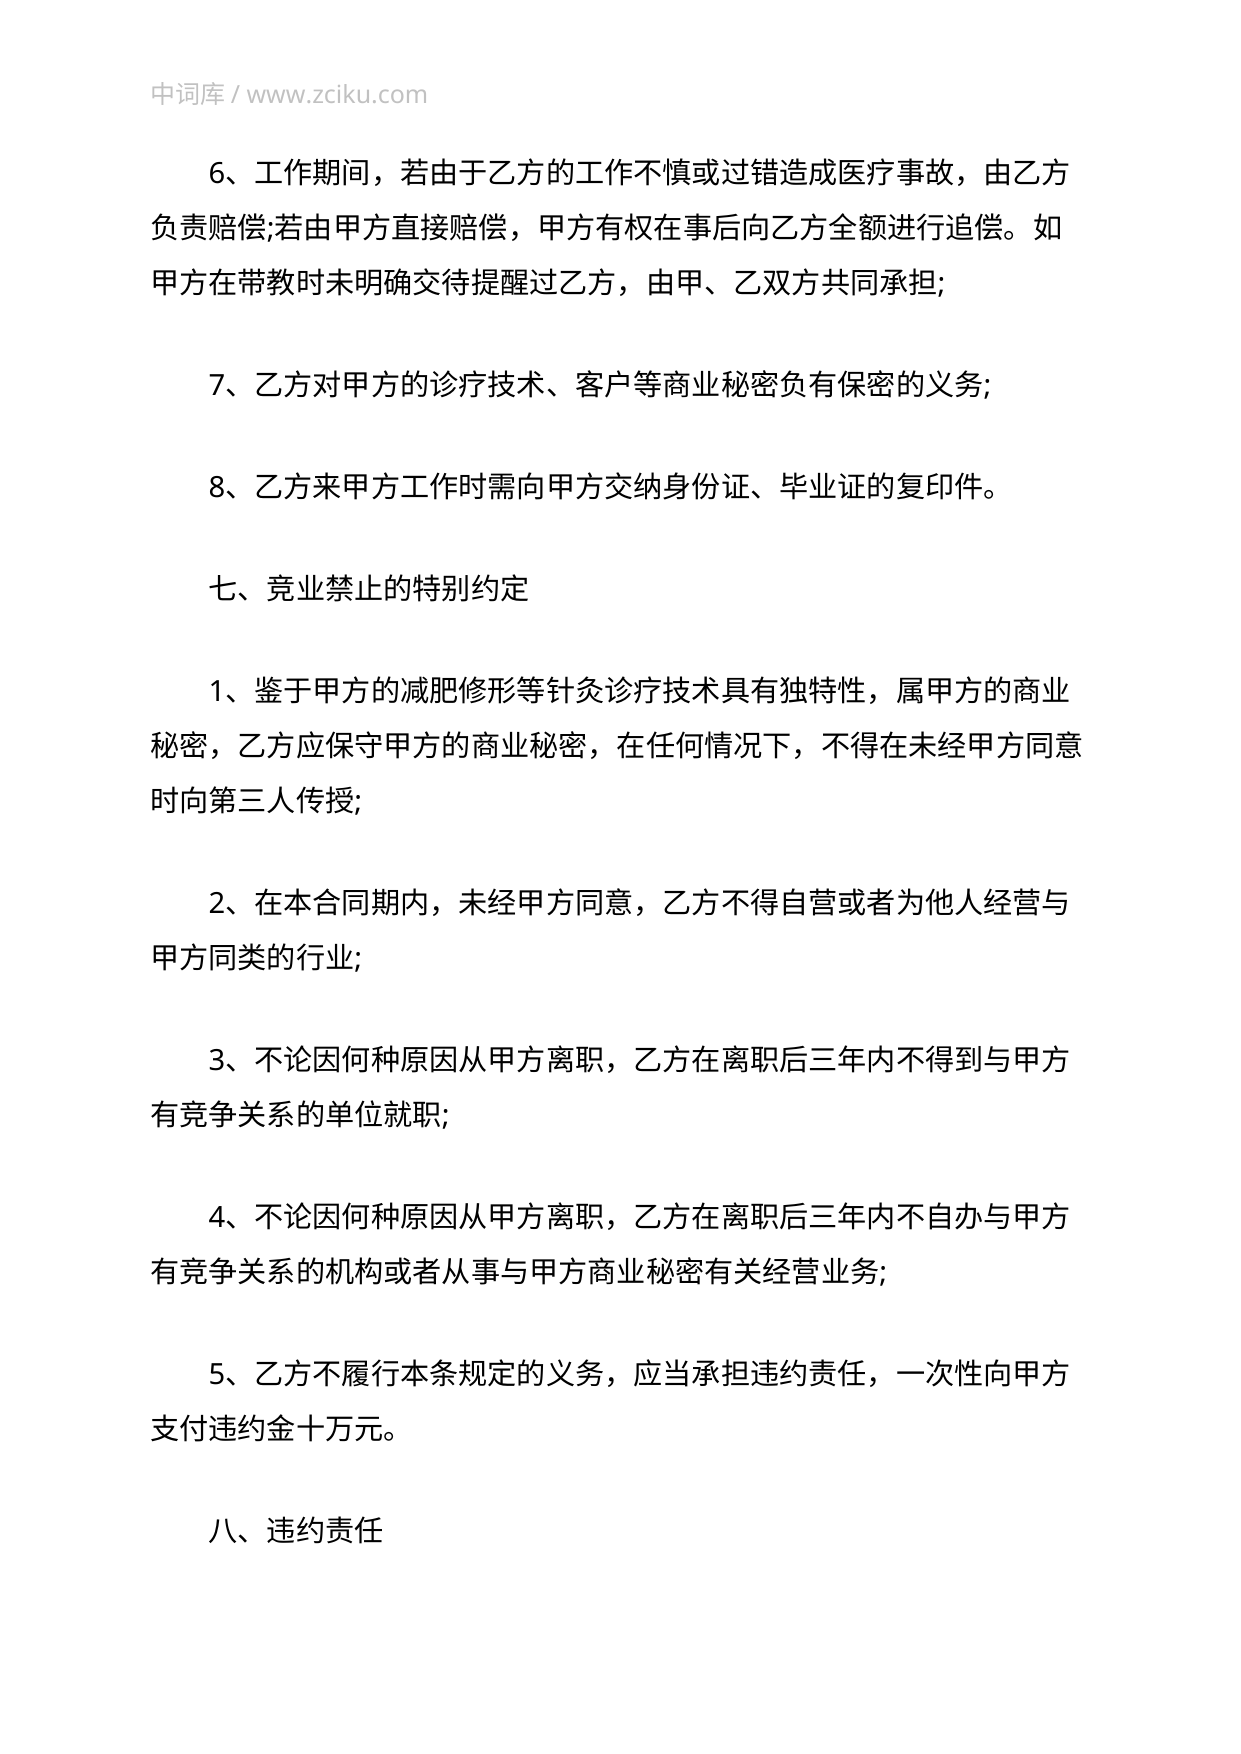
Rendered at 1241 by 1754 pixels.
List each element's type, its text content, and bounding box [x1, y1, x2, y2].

text 3、不论因何种原因从甲方离职，乙方在离职后三年内不得到与甲方有竞争关系的单位就职; [150, 1037, 1090, 1134]
text 八、违约责任 [150, 1507, 1090, 1549]
text 7、乙方对甲方的诊疗技术、客户等商业秘密负有保密的义务; [150, 362, 1090, 404]
text 8、乙方来甲方工作时需向甲方交纳身份证、毕业证的复印件。 [150, 464, 1090, 506]
text 6、工作期间，若由于乙方的工作不慎或过错造成医疗事故，由乙方负责赔偿;若由甲方直接赔偿，甲方有权在事后向乙方全额进行追偿。如甲方在带教时未明确交待提醒过乙方，由甲、乙双方共同承担; [150, 150, 1090, 302]
text 2、在本合同期内，未经甲方同意，乙方不得自营或者为他人经营与甲方同类的行业; [150, 879, 1090, 977]
text 4、不论因何种原因从甲方离职，乙方在离职后三年内不自办与甲方有竞争关系的机构或者从事与甲方商业秘密有关经营业务; [150, 1193, 1090, 1291]
text 1、鉴于甲方的减肥修形等针灸诊疗技术具有独特性，属甲方的商业秘密，乙方应保守甲方的商业秘密，在任何情况下，不得在未经甲方同意时向第三人传授; [150, 668, 1090, 820]
text 七、竞业禁止的特别约定 [150, 566, 1090, 608]
text 5、乙方不履行本条规定的义务，应当承担违约责任，一次性向甲方支付违约金十万元。 [150, 1351, 1090, 1448]
